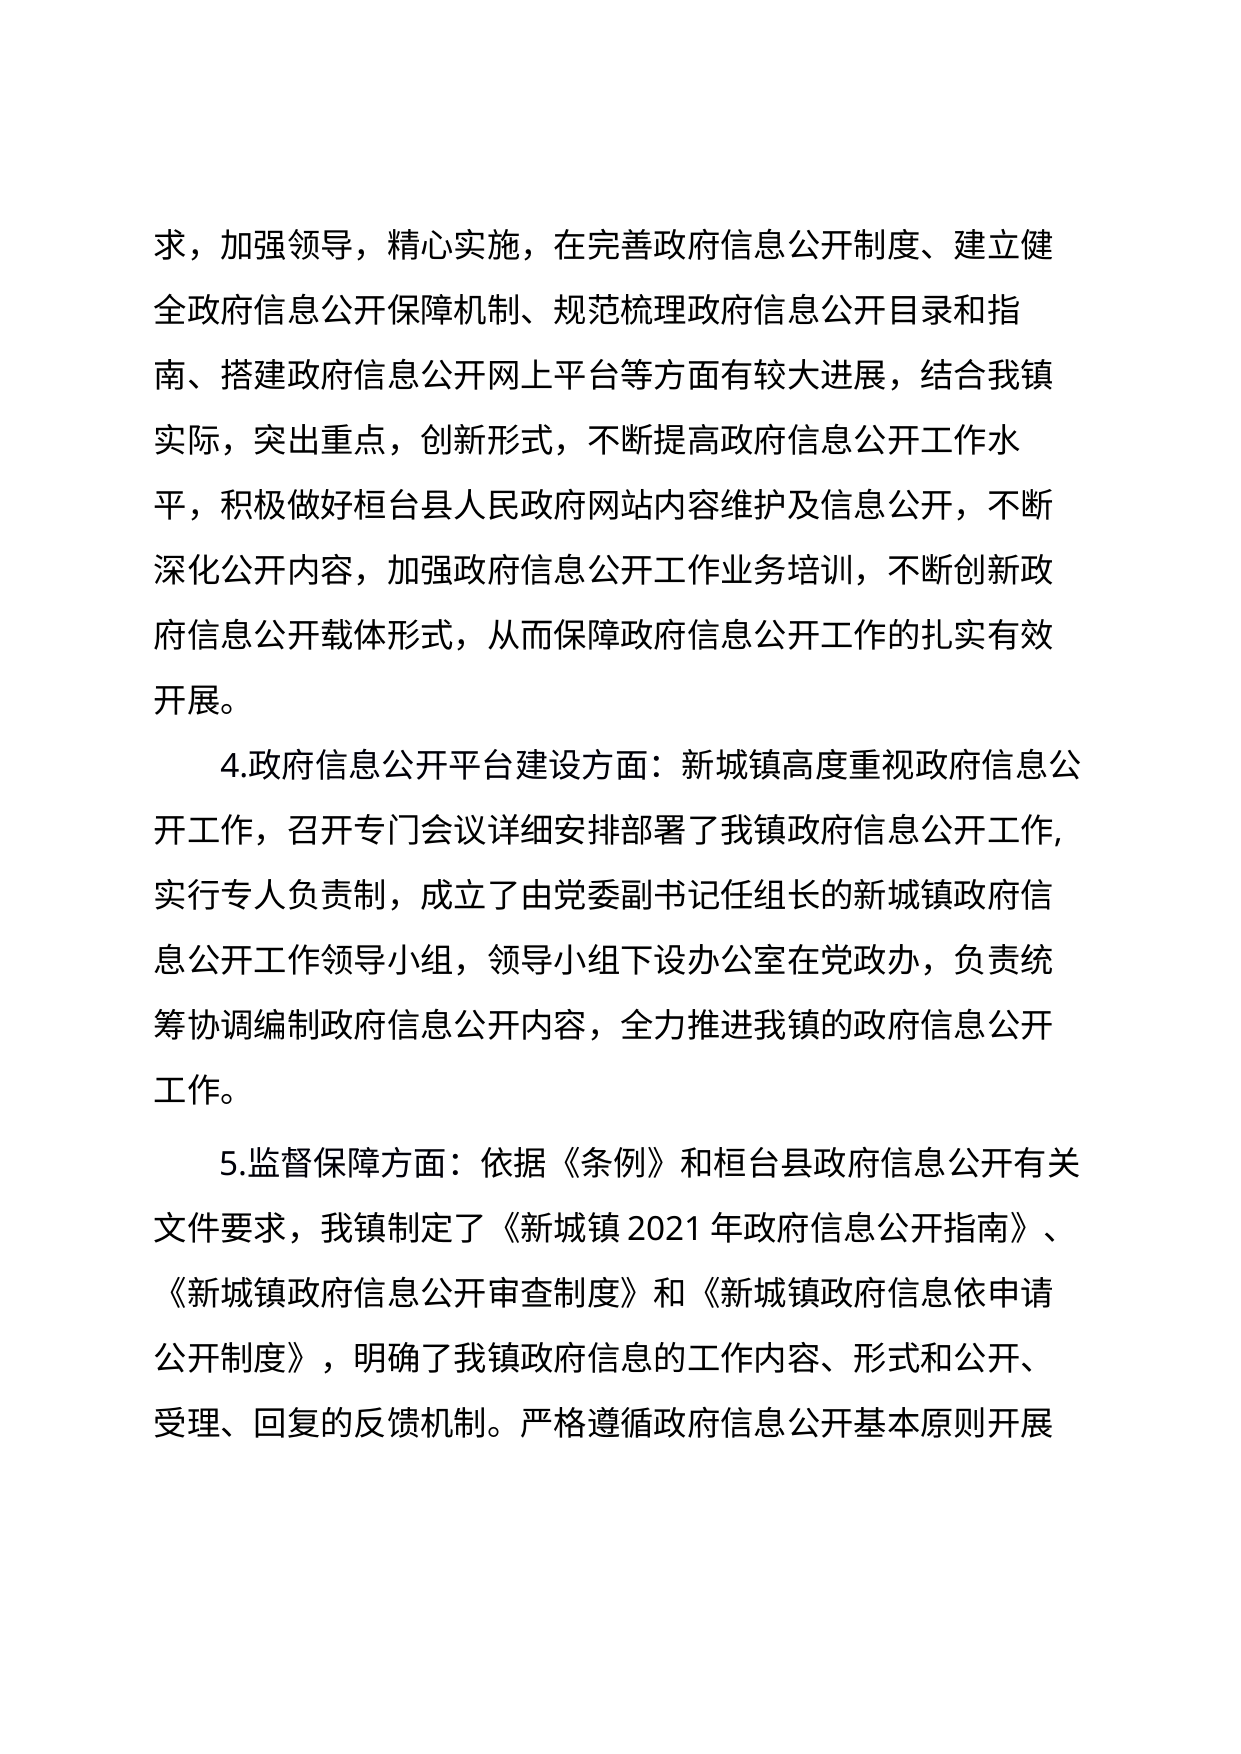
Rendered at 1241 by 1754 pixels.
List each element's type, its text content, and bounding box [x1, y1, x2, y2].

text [153, 1128, 1087, 1453]
text 4.政府信息公开平台建设方面：新城镇高度重视政府信息公开工作，召开专门会议详细安排部署了我镇政府信息公开工作,实行专人负责制，成立了由党委副书记任组长的新城镇政府信息公开工作领导小组，领导小组下设办公室在党政办，负责统筹协调编制政府信息公开内容，全力推进我镇的政府信息公开工作。 [153, 731, 1087, 1121]
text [153, 211, 1087, 731]
